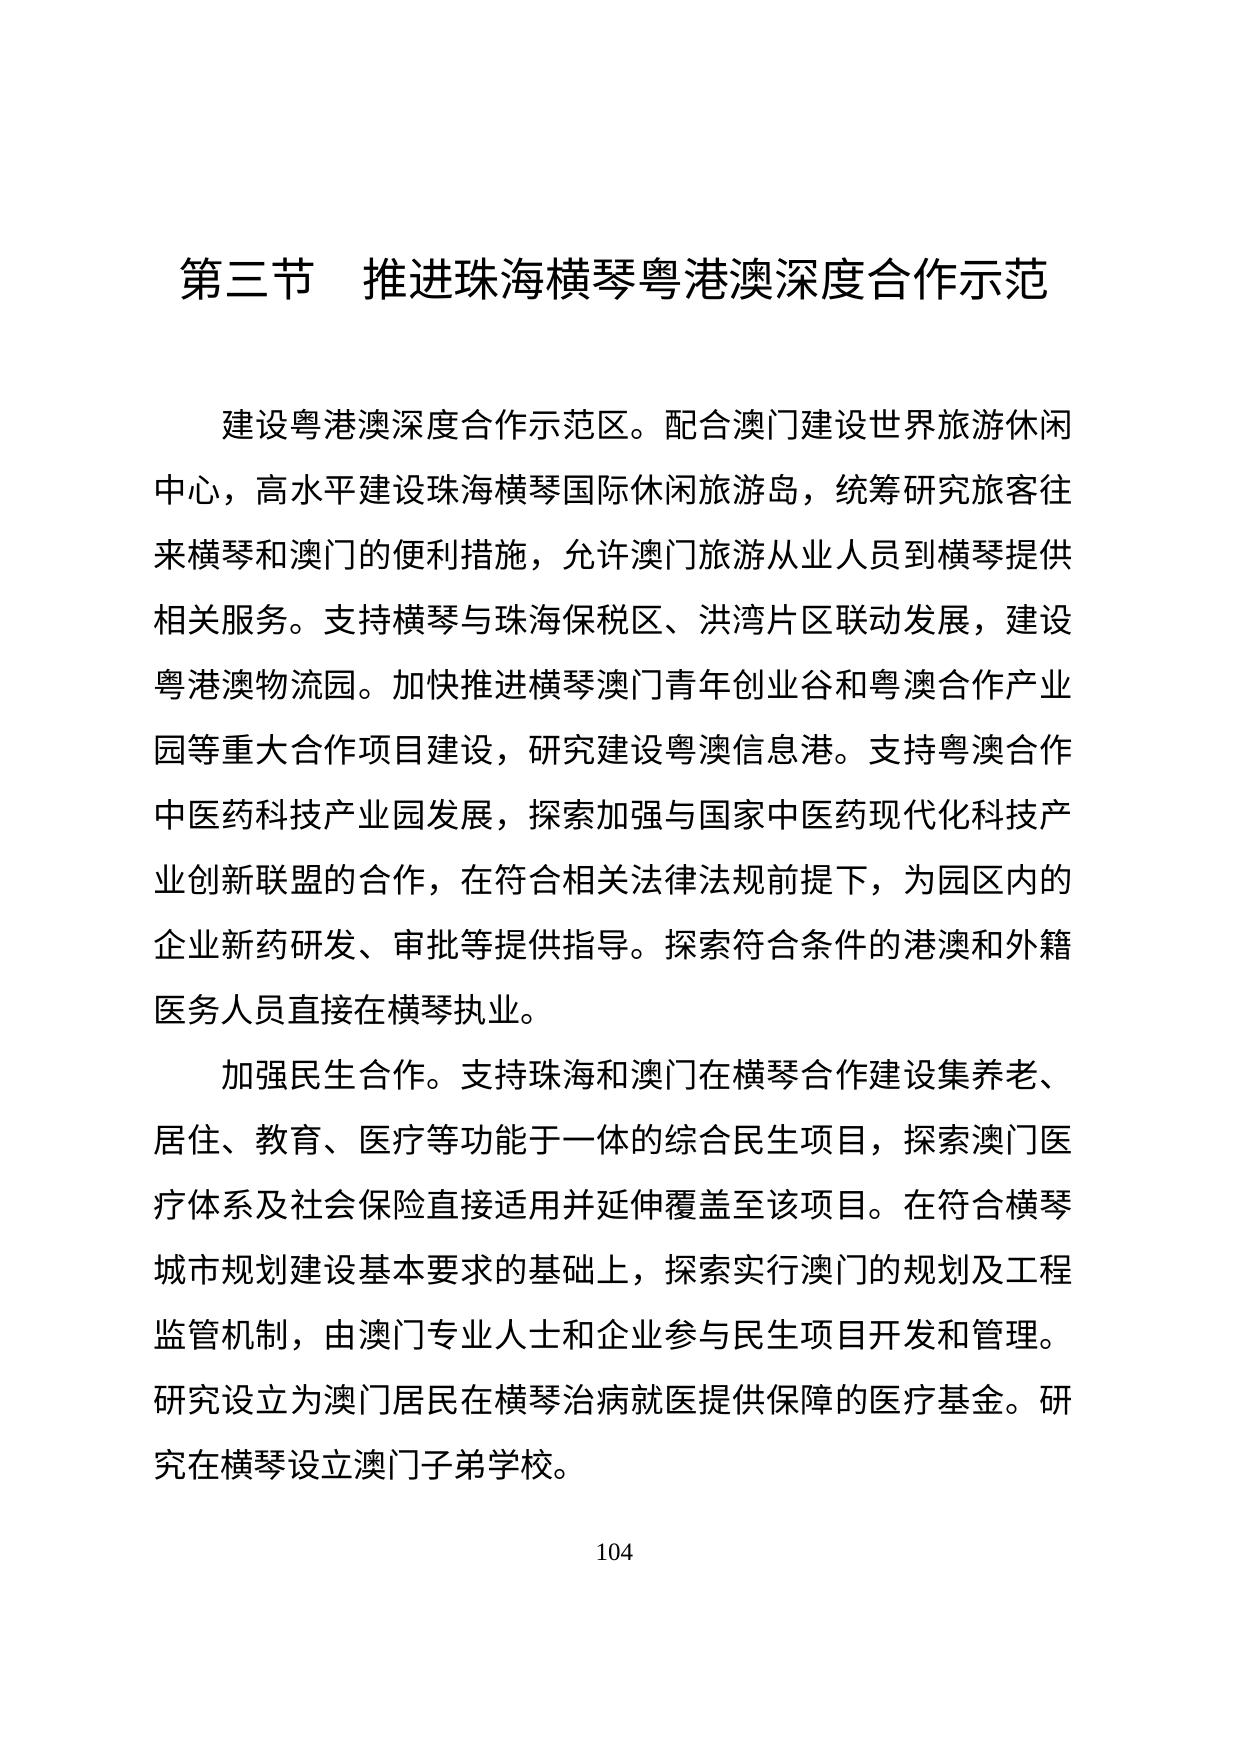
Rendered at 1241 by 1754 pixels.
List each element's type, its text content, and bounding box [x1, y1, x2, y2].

text 加强民生合作。支持珠海和澳门在横琴合作建设集养老、居住、教育、医疗等功能于一体的综合民生项目，探索澳门医疗体系及社会保险直接适用并延伸覆盖至该项目。在符合横琴城市规划建设基本要求的基础上，探索实行澳门的规划及工程监管机制，由澳门专业人士和企业参与民生项目开发和管理。研究设立为澳门居民在横琴治病就医提供保障的医疗基金。研究在横琴设立澳门子弟学校。 [153, 1040, 1075, 1495]
text 建设粤港澳深度合作示范区。配合澳门建设世界旅游休闲中心，高水平建设珠海横琴国际休闲旅游岛，统筹研究旅客往来横琴和澳门的便利措施，允许澳门旅游从业人员到横琴提供相关服务。支持横琴与珠海保税区、洪湾片区联动发展，建设粤港澳物流园。加快推进横琴澳门青年创业谷和粤澳合作产业园等重大合作项目建设，研究建设粤澳信息港。支持粤澳合作中医药科技产业园发展，探索加强与国家中医药现代化科技产业创新联盟的合作，在符合相关法律法规前提下，为园区内的企业新药研发、审批等提供指导。探索符合条件的港澳和外籍医务人员直接在横琴执业。 [153, 390, 1075, 1040]
subtitle 第三节 推进珠海横琴粤港澳深度合作示范 [153, 228, 1075, 325]
